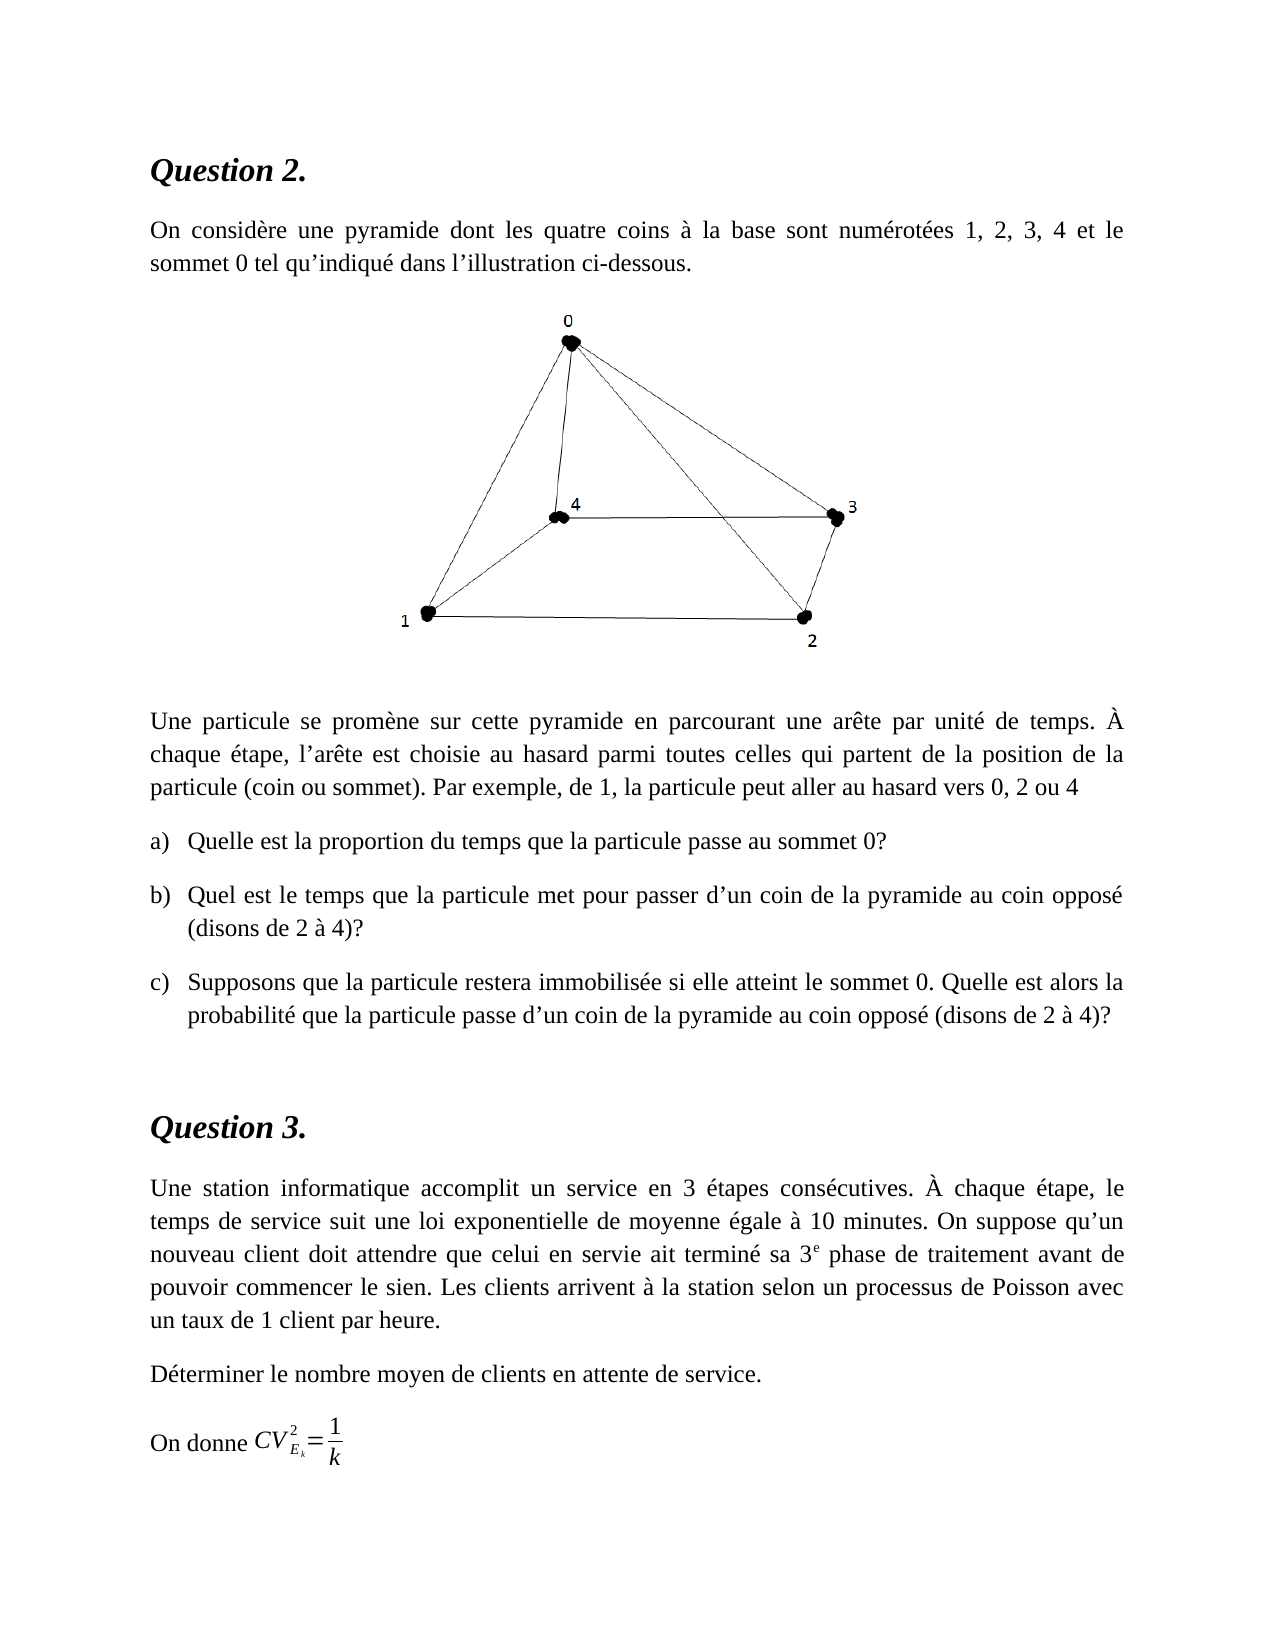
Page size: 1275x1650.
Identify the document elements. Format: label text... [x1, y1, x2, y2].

text Question 2. [150, 150, 1125, 188]
list Quel est le temps que la particule met pour passer d’un coin de la pyramide au coin opposé (disons de 2 à 4)? [150, 880, 1125, 942]
text Déterminer le nombre moyen de clients en attente de service. [150, 1359, 1125, 1387]
list Quelle est la proportion du temps que la particule passe au sommet 0? [150, 826, 1125, 855]
text On donne [150, 1412, 1125, 1471]
text Une station informatique accomplit un service en 3 étapes consécutives. À chaque étape, le temps de service suit une loi exponentielle de moyenne égale à 10 minutes. On suppose qu’un nouveau client doit attendre que celui en servie ait terminé sa 3e phase de traitement avant de pouvoir commencer le sien. Les clients arrivent à la station selon un processus de Poisson avec un taux de 1 client par heure. [150, 1173, 1125, 1333]
picture [388, 301, 887, 682]
list Supposons que la particule restera immobilisée si elle atteint le sommet 0. Quelle est alors la probabilité que la particule passe d’un coin de la pyramide au coin opposé (disons de 2 à 4)? [150, 967, 1125, 1029]
text Une particule se promène sur cette pyramide en parcourant une arête par unité de temps. À chaque étape, l’arête est choisie au hasard parmi toutes celles qui partent de la position de la particule (coin ou sommet). Par exemple, de 1, la particule peut aller au hasard vers 0, 2 ou 4 [150, 706, 1125, 801]
text On considère une pyramide dont les quatre coins à la base sont numérotées 1, 2, 3, 4 et le sommet 0 tel qu’indiqué dans l’illustration ci-dessous. [150, 215, 1125, 277]
text Question 3. [150, 1108, 1125, 1146]
